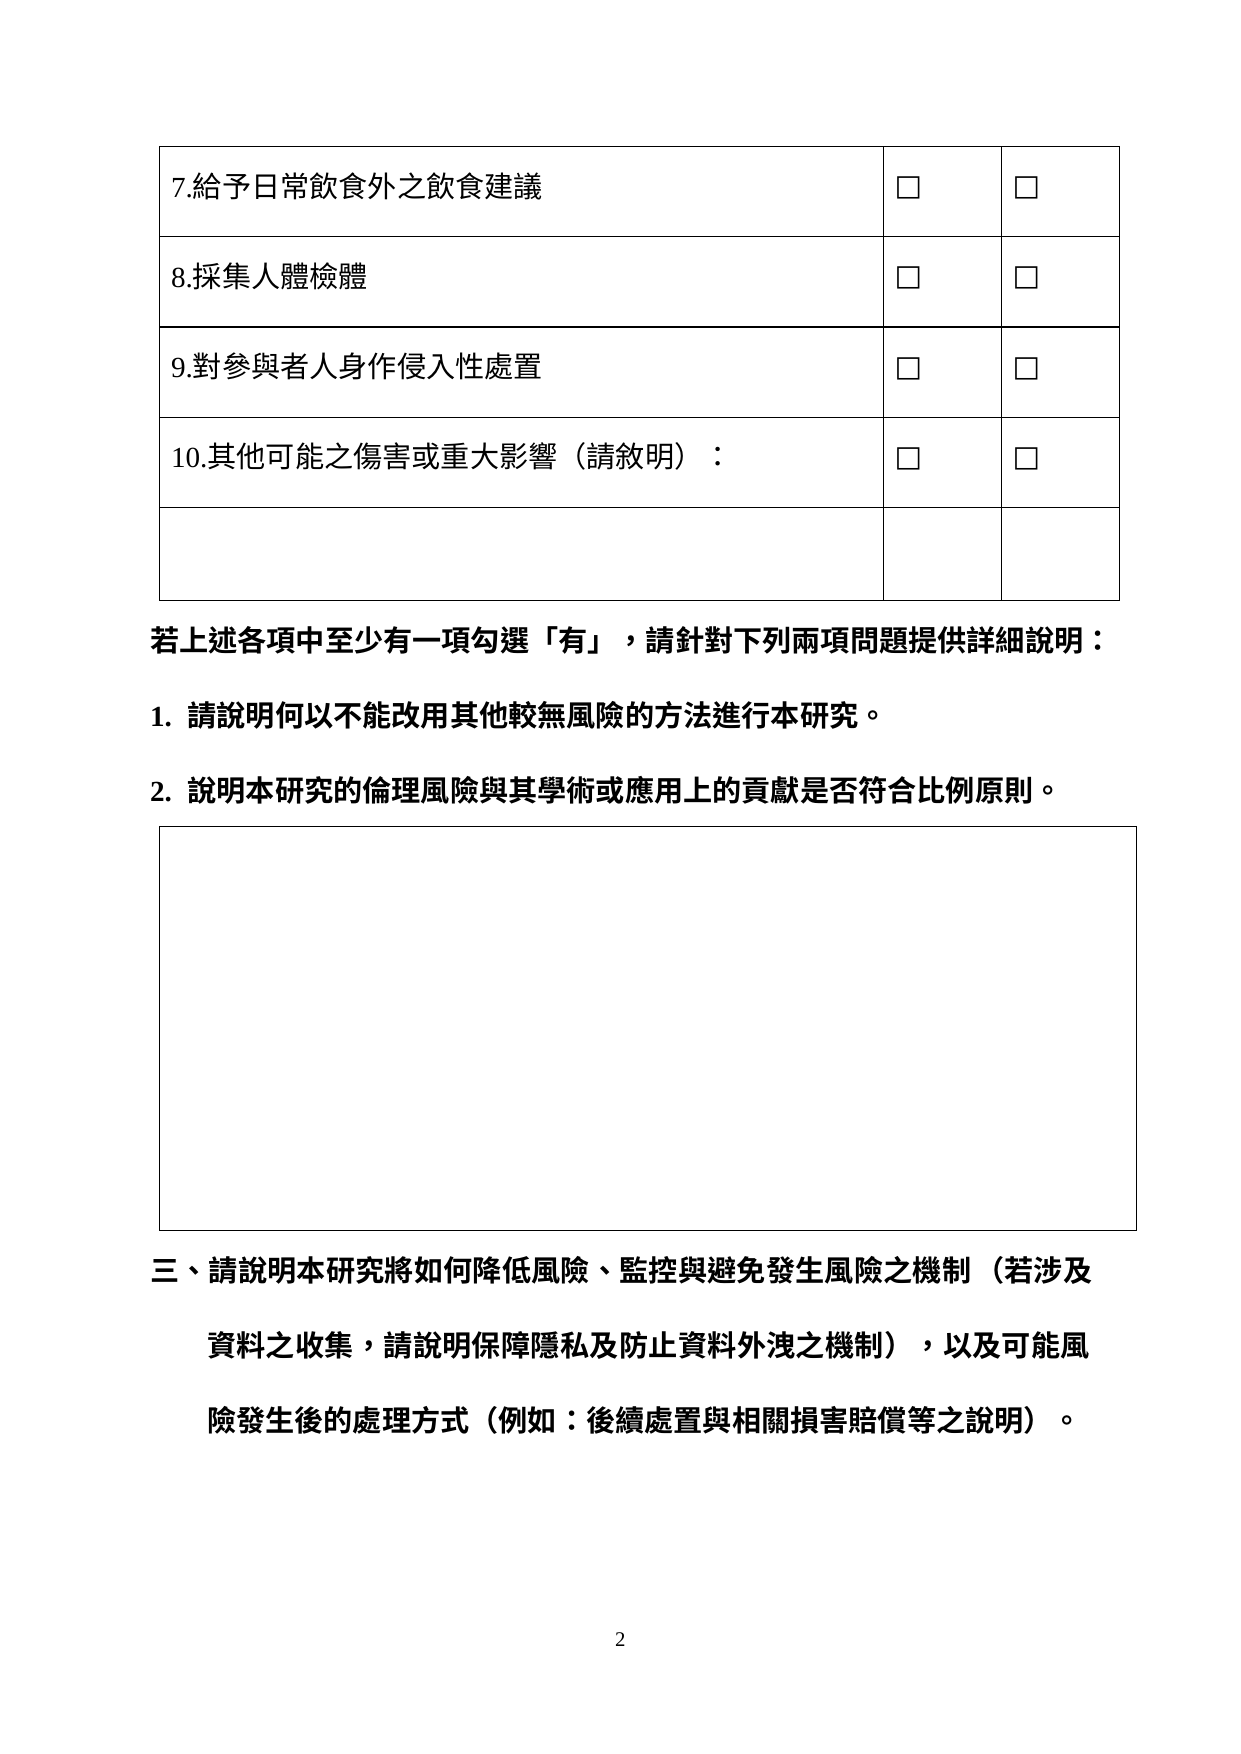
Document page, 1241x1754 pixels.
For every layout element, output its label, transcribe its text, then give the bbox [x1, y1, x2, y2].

table_cell □ [1002, 237, 1119, 326]
table_cell 8.採集人體檢體 [160, 237, 883, 326]
table_cell □ [1002, 418, 1119, 507]
list 說明本研究的倫理風險與其學術或應用上的貢獻是否符合比例原則。 [150, 751, 1092, 826]
table_cell 9.對參與者人身作侵入性處置 [160, 328, 883, 417]
text 三、請說明本研究將如何降低風險、監控與避免發生風險之機制（若涉及資料之收集，請說明保障隱私及防止資料外洩之機制），以及可能風險發生後的處理方式（例如：後續處置與相關損害賠償等之說明）。 [150, 1231, 1092, 1456]
table_cell □ [884, 418, 1001, 507]
table_cell □ [884, 328, 1001, 417]
table_cell □ [884, 237, 1001, 326]
table_header [160, 827, 1136, 1230]
text 若上述各項中至少有一項勾選「有」，請針對下列兩項問題提供詳細說明： [150, 601, 1092, 676]
table_cell [160, 508, 883, 600]
table_cell 7.給予日常飲食外之飲食建議 [160, 147, 883, 236]
table_cell □ [1002, 328, 1119, 417]
table_cell [1002, 508, 1119, 600]
table_cell □ [1002, 147, 1119, 236]
table_cell [884, 508, 1001, 600]
list 請說明何以不能改用其他較無風險的方法進行本研究。 [150, 676, 1092, 751]
table_cell □ [884, 147, 1001, 236]
table_cell 10.其他可能之傷害或重大影響（請敘明）： [160, 418, 883, 507]
